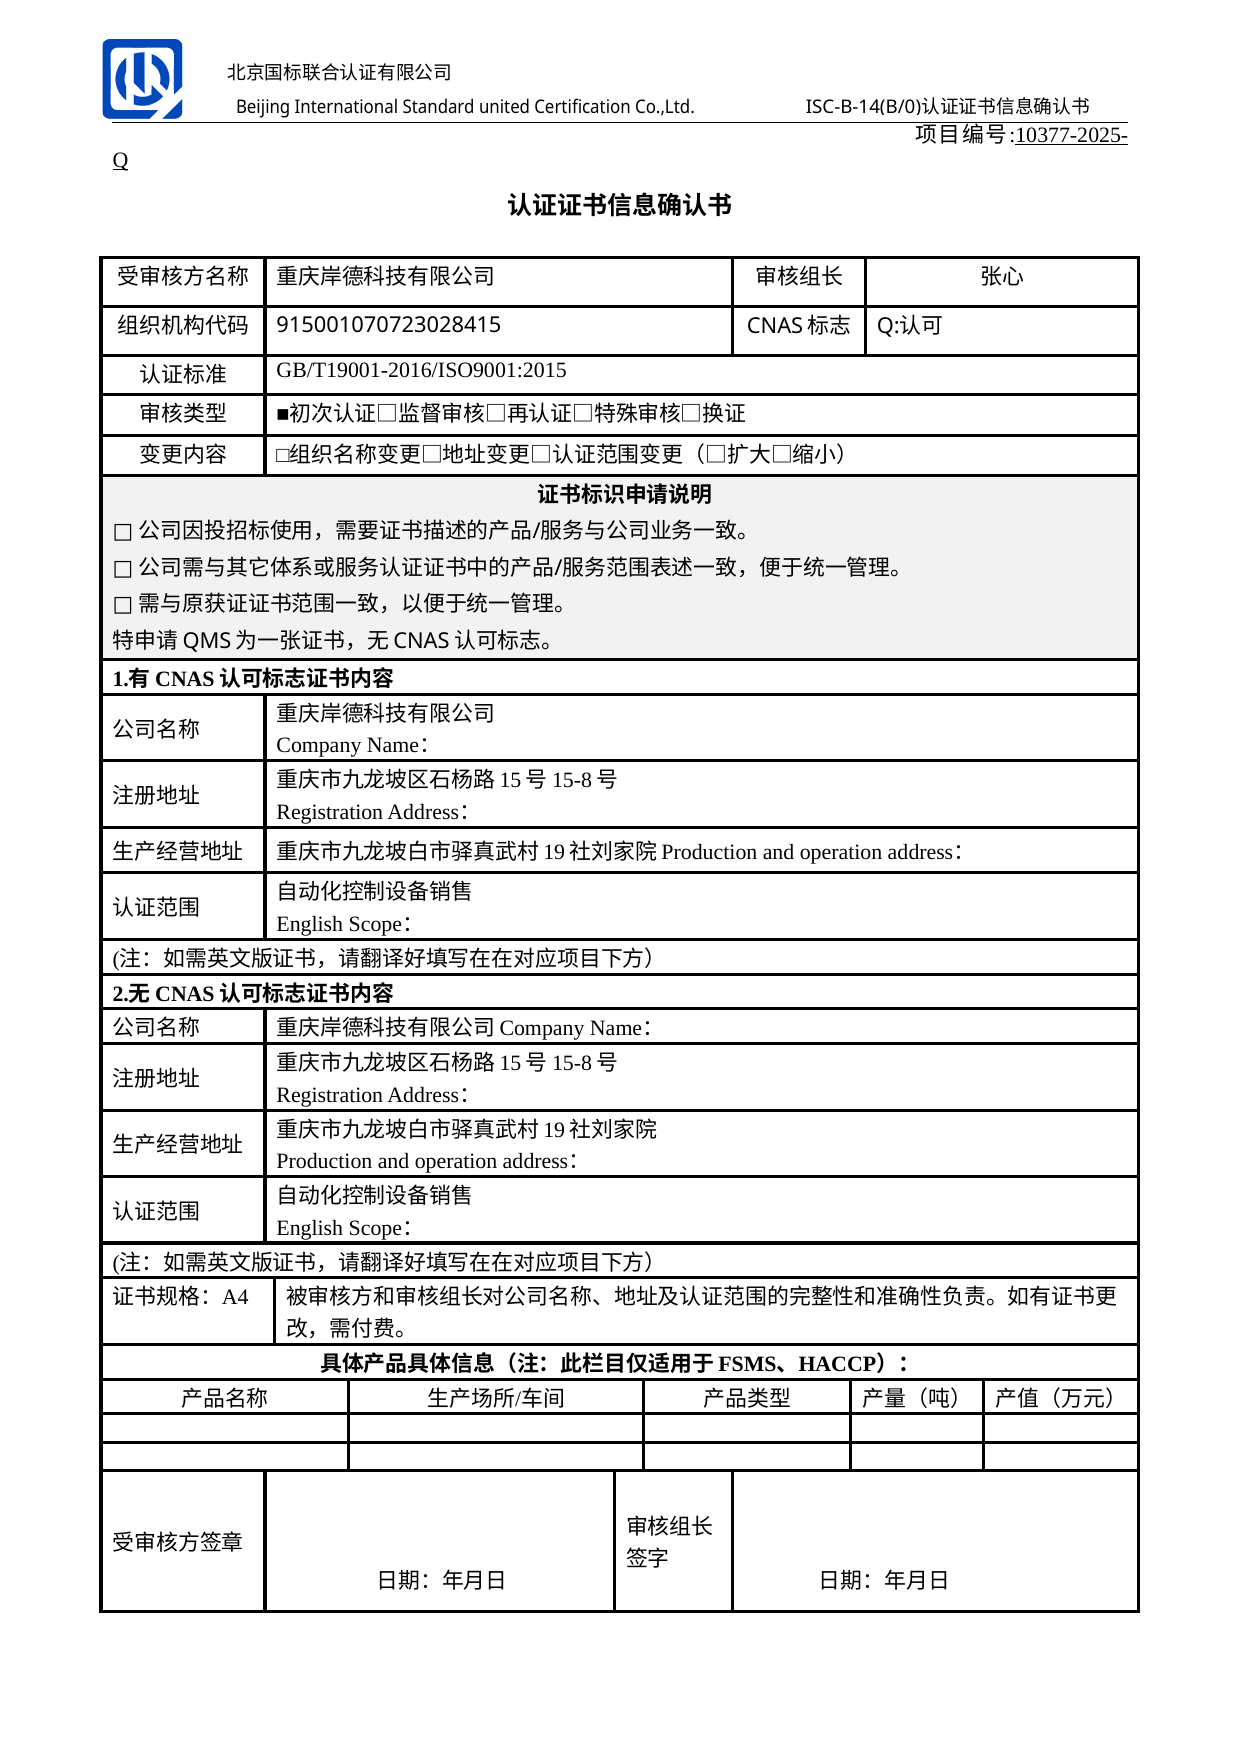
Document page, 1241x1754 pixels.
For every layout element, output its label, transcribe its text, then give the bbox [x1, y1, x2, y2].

table_header 审核组长 [734, 259, 864, 305]
table_cell 重庆市九龙坡白市驿真武村19社刘家院 Production and operation address： [267, 1112, 1137, 1175]
table_cell (注：如需英文版证书，请翻译好填写在在对应项目下方） [103, 1245, 1137, 1276]
table_cell 重庆市九龙坡区石杨路15号15-8号 Registration Address： [267, 762, 1137, 826]
table_cell 变更内容 [103, 437, 263, 474]
table_cell [645, 1444, 849, 1469]
table_cell 生产场所/车间 [350, 1381, 642, 1412]
table_cell 日期：年月日 [267, 1472, 613, 1610]
table_cell 重庆岸德科技有限公司Company Name： [267, 1010, 1137, 1042]
table_cell 注册地址 [103, 762, 263, 826]
table_cell [645, 1415, 849, 1441]
table_cell [852, 1444, 982, 1469]
table_cell Q:认可 [867, 308, 1137, 354]
table_cell [985, 1444, 1137, 1469]
table_cell 重庆市九龙坡区石杨路15号15-8号 Registration Address： [267, 1045, 1137, 1108]
table_cell 具体产品具体信息（注：此栏目仅适用于FSMS、HACCP）： [103, 1346, 1137, 1377]
table_header 张心 [867, 259, 1137, 305]
table_cell 受审核方签章 [103, 1472, 263, 1610]
table_cell 2.无CNAS认可标志证书内容 [103, 976, 1137, 1007]
table_cell 证书标识申请说明 □ 公司因投招标使用，需要证书描述的产品/服务与公司业务一致。 □ 公司需与其它体系或服务认证证书中的产品/服务范围表述一致，便于统一管理。 □ 需与原获证证书范围一致，以便于统一管理。 特申请QMS为一张证书，无CNAS认可标志。 [103, 477, 1137, 658]
table_cell 认证范围 [103, 874, 263, 938]
table_cell 自动化控制设备销售 English Scope： [267, 874, 1137, 938]
table_cell 认证范围 [103, 1178, 263, 1241]
table_cell 证书规格：A4 [103, 1279, 273, 1343]
text 项目编号:10377-2025-Q [112, 123, 1128, 173]
table_cell [103, 1415, 347, 1441]
table_cell 组织机构代码 [103, 308, 263, 354]
table_cell □组织名称变更□地址变更□认证范围变更（□扩大□缩小） [267, 437, 1137, 474]
table_cell ■初次认证□监督审核□再认证□特殊审核□换证 [267, 396, 1137, 433]
table_cell 重庆市九龙坡白市驿真武村19社刘家院Production and operation address： [267, 829, 1137, 871]
table_cell GB/T19001-2016/ISO9001:2015 [267, 357, 1137, 393]
table_cell 公司名称 [103, 696, 263, 759]
table_cell 注册地址 [103, 1045, 263, 1108]
table_cell [350, 1415, 642, 1441]
table_cell 产品名称 [103, 1381, 347, 1412]
table_cell 自动化控制设备销售 English Scope： [267, 1178, 1137, 1241]
table_cell [350, 1444, 642, 1469]
table_cell 被审核方和审核组长对公司名称、地址及认证范围的完整性和准确性负责。如有证书更改，需付费。 [276, 1279, 1137, 1343]
picture [102, 39, 183, 119]
table_cell 公司名称 [103, 1010, 263, 1042]
table_header 重庆岸德科技有限公司 [267, 259, 731, 305]
table_cell 日期：年月日 [734, 1472, 1137, 1610]
table_cell [985, 1415, 1137, 1441]
table_cell 认证标准 [103, 357, 263, 393]
table_cell 重庆岸德科技有限公司 Company Name： [267, 696, 1137, 759]
table_cell 审核组长签字 [616, 1472, 731, 1610]
table_cell 1.有CNAS认可标志证书内容 [103, 661, 1137, 693]
table_cell CNAS标志 [734, 308, 864, 354]
table_cell [103, 1444, 347, 1469]
table_header 受审核方名称 [103, 259, 263, 305]
table_cell 生产经营地址 [103, 1112, 263, 1175]
text 认证证书信息确认书 [112, 185, 1128, 222]
table_cell 审核类型 [103, 396, 263, 433]
table_cell 产值（万元） [985, 1381, 1137, 1412]
table_cell 产品类型 [645, 1381, 849, 1412]
table_cell 生产经营地址 [103, 829, 263, 871]
table_cell 915001070723028415 [267, 308, 731, 354]
table_cell 产量（吨） [852, 1381, 982, 1412]
table_cell (注：如需英文版证书，请翻译好填写在在对应项目下方） [103, 941, 1137, 972]
table_cell [852, 1415, 982, 1441]
